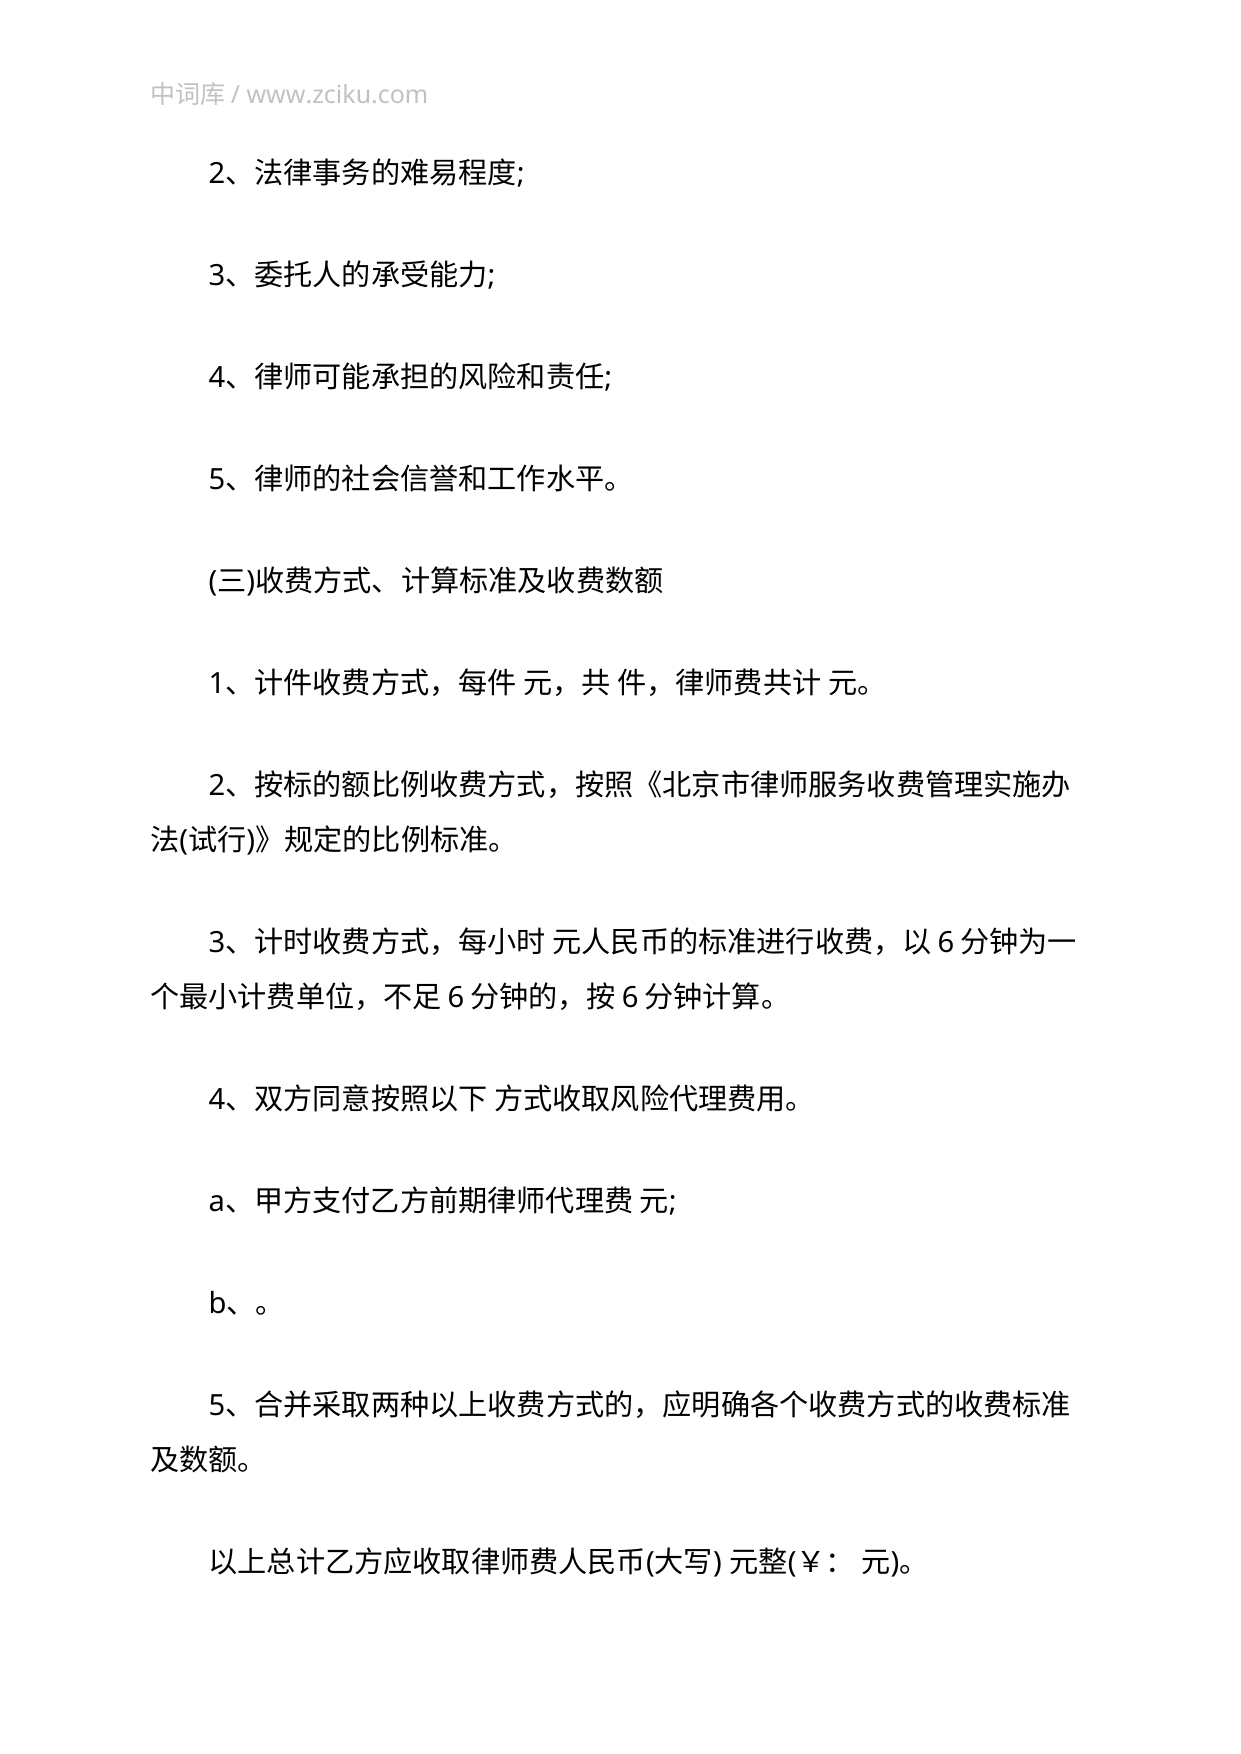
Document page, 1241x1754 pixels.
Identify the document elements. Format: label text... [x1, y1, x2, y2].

text 2、法律事务的难易程度; [150, 150, 1090, 192]
text 以上总计乙方应收取律师费人民币(大写) 元整(￥： 元)。 [150, 1538, 1090, 1581]
text 4、律师可能承担的风险和责任; [150, 354, 1090, 396]
text 2、按标的额比例收费方式，按照《北京市律师服务收费管理实施办法(试行)》规定的比例标准。 [150, 762, 1090, 859]
text b、。 [150, 1280, 1090, 1322]
text 4、双方同意按照以下 方式收取风险代理费用。 [150, 1076, 1090, 1118]
text (三)收费方式、计算标准及收费数额 [150, 558, 1090, 600]
text 5、合并采取两种以上收费方式的，应明确各个收费方式的收费标准及数额。 [150, 1382, 1090, 1479]
text 3、计时收费方式，每小时 元人民币的标准进行收费，以6分钟为一个最小计费单位，不足6分钟的，按6分钟计算。 [150, 919, 1090, 1016]
text 1、计件收费方式，每件 元，共 件，律师费共计 元。 [150, 660, 1090, 702]
text 3、委托人的承受能力; [150, 252, 1090, 294]
text a、甲方支付乙方前期律师代理费 元; [150, 1178, 1090, 1220]
text 5、律师的社会信誉和工作水平。 [150, 456, 1090, 498]
